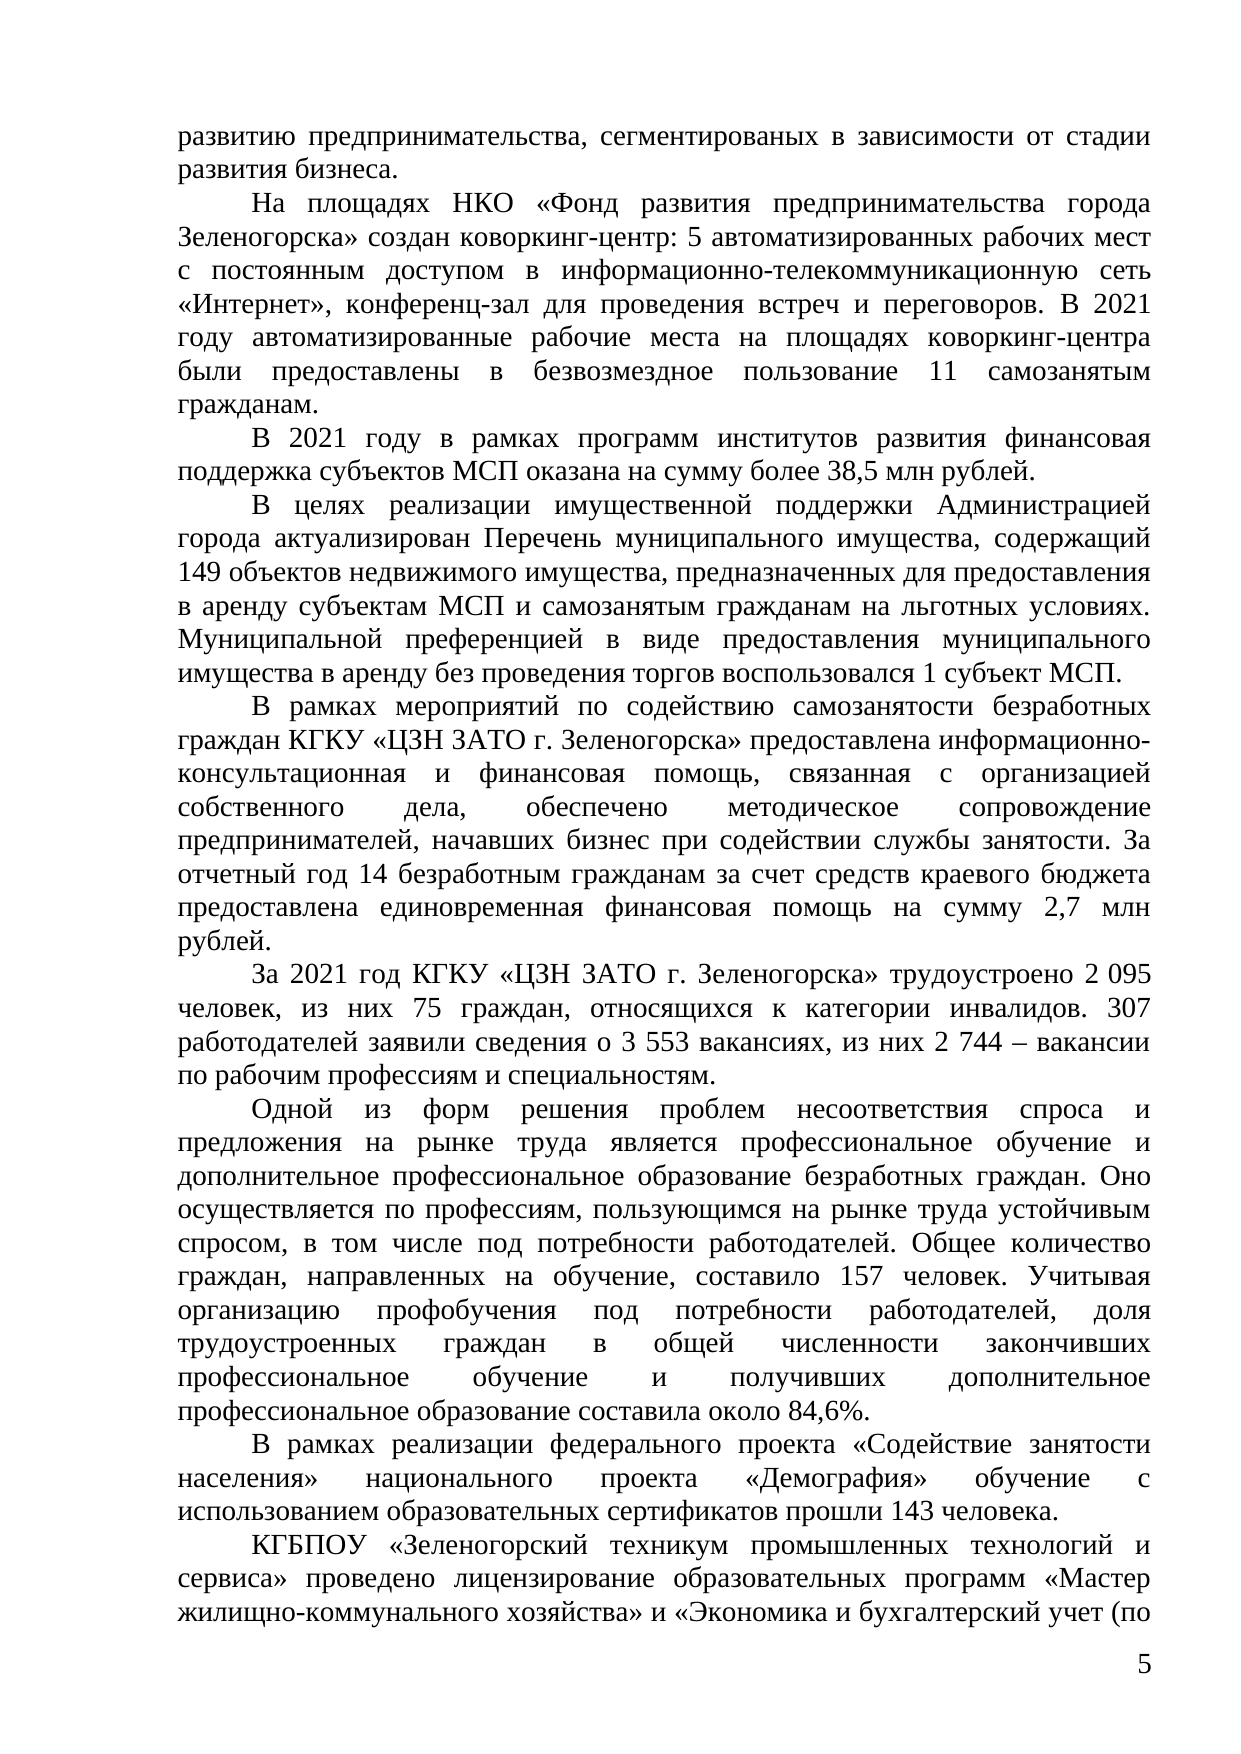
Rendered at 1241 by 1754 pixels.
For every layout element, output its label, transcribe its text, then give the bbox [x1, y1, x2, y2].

text В рамках реализации федерального проекта «Содействие занятости населения» национального проекта «Демография» обучение с использованием образовательных сертификатов прошли 143 человека. [177, 1426, 1152, 1527]
text В рамках мероприятий по содействию самозанятости безработных граждан КГКУ «ЦЗН ЗАТО г. Зеленогорска» предоставлена информационно-консультационная и финансовая помощь, связанная с организацией собственного дела, обеспечено методическое сопровождение предпринимателей, начавших бизнес при содействии службы занятости. За отчетный год 14 безработным гражданам за счет средств краевого бюджета предоставлена единовременная финансовая помощь на сумму 2,7 млн рублей. [177, 688, 1152, 957]
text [177, 1527, 1152, 1627]
text Одной из форм решения проблем несоответствия спроса и предложения на рынке труда является профессиональное обучение и дополнительное профессиональное образование безработных граждан. Оно осуществляется по профессиям, пользующимся на рынке труда устойчивым спросом, в том числе под потребности работодателей. Общее количество граждан, направленных на обучение, составило 157 человек. Учитывая организацию профобучения под потребности работодателей, доля трудоустроенных граждан в общей численности закончивших профессиональное обучение и получивших дополнительное профессиональное образование составила около 84,6%. [177, 1091, 1152, 1426]
text За 2021 год КГКУ «ЦЗН ЗАТО г. Зеленогорска» трудоустроено 2 095 человек, из них 75 граждан, относящихся к категории инвалидов. 307 работодателей заявили сведения о 3 553 вакансиях, из них 2 744 – вакансии по рабочим профессиям и специальностям. [177, 957, 1152, 1091]
text В целях реализации имущественной поддержки Администрацией города актуализирован Перечень муниципального имущества, содержащий 149 объектов недвижимого имущества, предназначенных для предоставления в аренду субъектам МСП и самозанятым гражданам на льготных условиях. Муниципальной преференцией в виде предоставления муниципального имущества в аренду без проведения торгов воспользовался 1 субъект МСП. [177, 487, 1152, 688]
text В 2021 году в рамках программ институтов развития финансовая поддержка субъектов МСП оказана на сумму более 38,5 млн рублей. [177, 420, 1152, 487]
text На площадях НКО «Фонд развития предпринимательства города Зеленогорска» создан коворкинг-центр: 5 автоматизированных рабочих мест с постоянным доступом в информационно-телекоммуникационную сеть «Интернет», конференц-зал для проведения встреч и переговоров. В 2021 году автоматизированные рабочие места на площадях коворкинг-центра были предоставлены в безвозмездное пользование 11 самозанятым гражданам. [177, 185, 1152, 420]
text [177, 118, 1152, 185]
